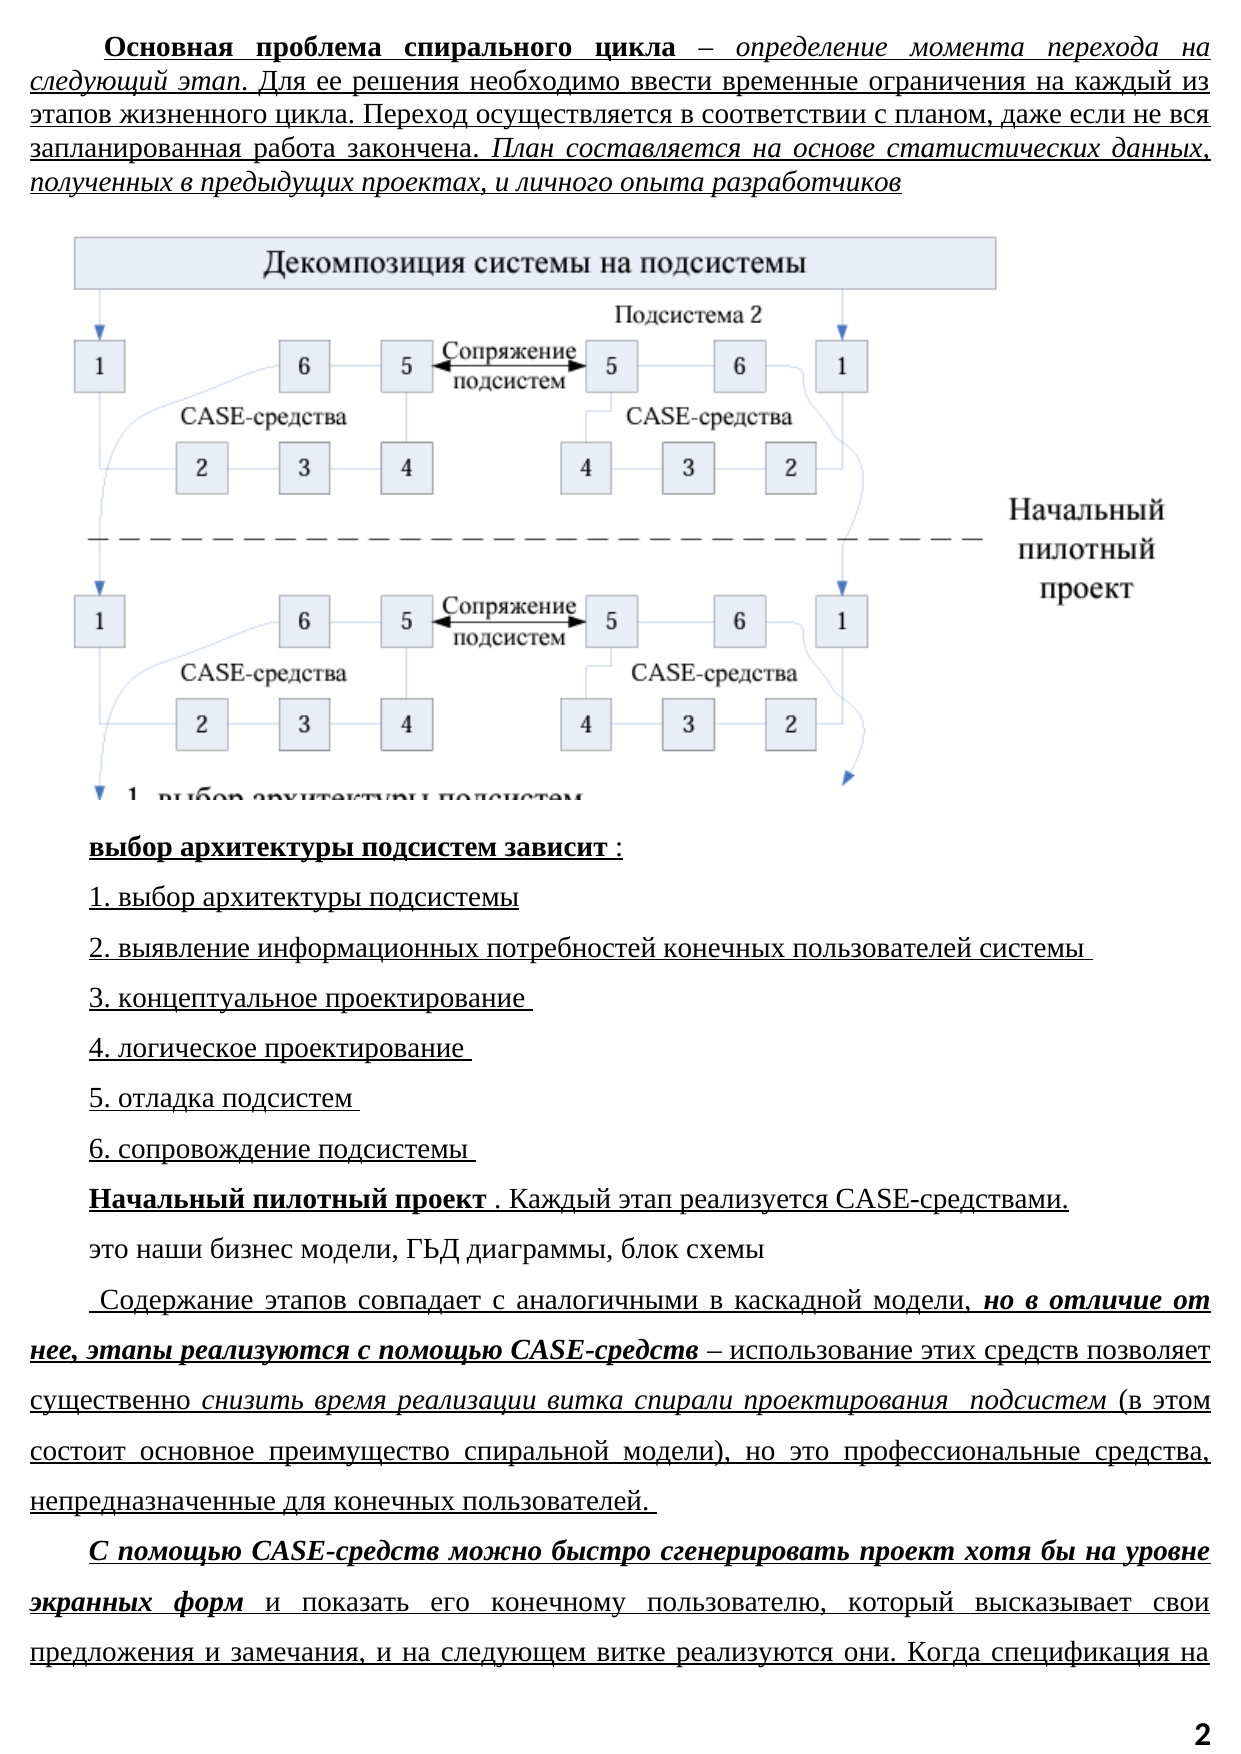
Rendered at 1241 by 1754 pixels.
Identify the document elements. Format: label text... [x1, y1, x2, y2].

text 2. выявление информационных потребностей конечных пользователей системы [29, 930, 1211, 963]
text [29, 1533, 1211, 1668]
text Основная проблема спирального цикла – определение момента перехода на следующий этап. Для ее решения необходимо ввести временные ограничения на каждый из этапов жизненного цикла. Переход осуществляется в соответствии с планом, даже если не вся запланированная работа закончена. План составляется на основе статистических данных, полученных в предыдущих проектах, и личного опыта разработчиков [29, 160, 1211, 197]
text это наши бизнес модели, ГЬД диаграммы, блок схемы [29, 1232, 1211, 1265]
text 3. концептуальное проектирование [29, 980, 1211, 1013]
text Начальный пилотный проект . Каждый этап реализуется CASE-средствами. [29, 1181, 1211, 1215]
text Основная проблема спирального цикла – определение момента перехода на следующий этап. Для ее решения необходимо ввести временные ограничения на каждый из этапов жизненного цикла. Переход осуществляется в соответствии с планом, даже если не вся запланированная работа закончена. План составляется на основе статистических данных, полученных в предыдущих проектах, и личного опыта разработчиков [29, 127, 1211, 159]
text 6. сопровождение подсистемы [29, 1131, 1211, 1164]
text Содержание этапов совпадает с аналогичными в каскадной модели, но в отличие от нее, этапы реализуются с помощью CASE-средств – использование этих средств позволяет существенно снизить время реализации витка спирали проектирования подсистем (в этом состоит основное преимущество спиральной модели), но это профессиональные средства, непредназначенные для конечных пользователей. [29, 1412, 1211, 1462]
text выбор архитектуры подсистем зависит : [29, 829, 1211, 863]
text 5. отладка подсистем [29, 1081, 1211, 1114]
text 1. выбор архитектуры подсистемы [29, 879, 1211, 913]
text 4. логическое проектирование [29, 1030, 1211, 1064]
text Содержание этапов совпадает с аналогичными в каскадной модели, но в отличие от нее, этапы реализуются с помощью CASE-средств – использование этих средств позволяет существенно снизить время реализации витка спирали проектирования подсистем (в этом состоит основное преимущество спиральной модели), но это профессиональные средства, непредназначенные для конечных пользователей. [29, 1463, 1211, 1517]
text Содержание этапов совпадает с аналогичными в каскадной модели, но в отличие от нее, этапы реализуются с помощью CASE-средств – использование этих средств позволяет существенно снизить время реализации витка спирали проектирования подсистем (в этом состоит основное преимущество спиральной модели), но это профессиональные средства, непредназначенные для конечных пользователей. [29, 1362, 1211, 1411]
text Содержание этапов совпадает с аналогичными в каскадной модели, но в отличие от нее, этапы реализуются с помощью CASE-средств – использование этих средств позволяет существенно снизить время реализации витка спирали проектирования подсистем (в этом состоит основное преимущество спиральной модели), но это профессиональные средства, непредназначенные для конечных пользователей. [29, 1282, 1211, 1361]
picture [68, 226, 1172, 800]
text Основная проблема спирального цикла – определение момента перехода на следующий этап. Для ее решения необходимо ввести временные ограничения на каждый из этапов жизненного цикла. Переход осуществляется в соответствии с планом, даже если не вся запланированная работа закончена. План составляется на основе статистических данных, полученных в предыдущих проектах, и личного опыта разработчиков [29, 29, 1211, 126]
